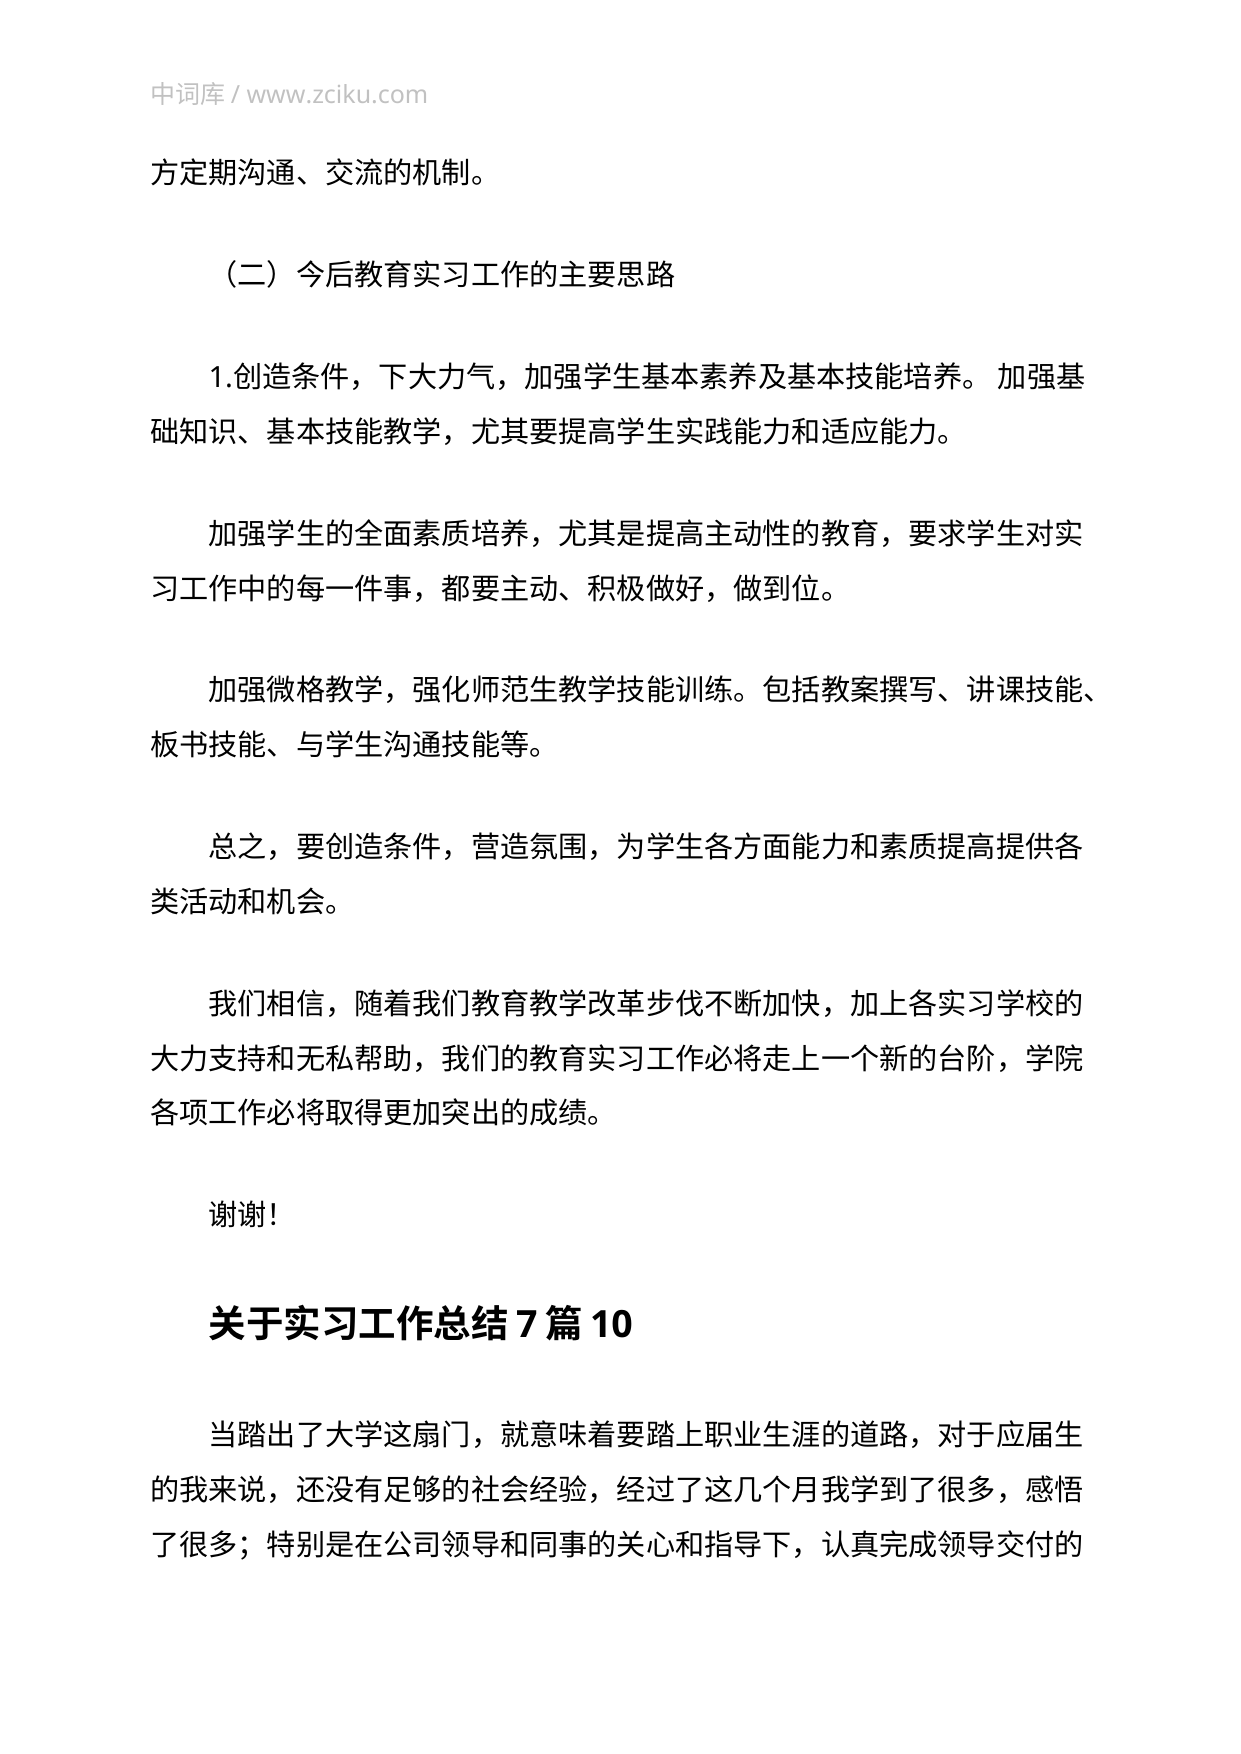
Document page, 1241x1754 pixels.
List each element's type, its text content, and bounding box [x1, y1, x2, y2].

text 加强微格教学，强化师范生教学技能训练。包括教案撰写、讲课技能、板书技能、与学生沟通技能等。 [150, 667, 1090, 764]
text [150, 150, 1090, 192]
text （二）今后教育实习工作的主要思路 [150, 252, 1090, 294]
text 1.创造条件，下大力气，加强学生基本素养及基本技能培养。 加强基础知识、基本技能教学，尤其要提高学生实践能力和适应能力。 [150, 353, 1090, 451]
text 我们相信，随着我们教育教学改革步伐不断加快，加上各实习学校的大力支持和无私帮助，我们的教育实习工作必将走上一个新的台阶，学院各项工作必将取得更加突出的成绩。 [150, 980, 1090, 1132]
text 加强学生的全面素质培养，尤其是提高主动性的教育，要求学生对实习工作中的每一件事，都要主动、积极做好，做到位。 [150, 510, 1090, 607]
text 关于实习工作总结7篇10 [150, 1294, 1090, 1348]
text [150, 1411, 1090, 1563]
text 总之，要创造条件，营造氛围，为学生各方面能力和素质提高提供各类活动和机会。 [150, 824, 1090, 921]
text 谢谢！ [150, 1192, 1090, 1234]
